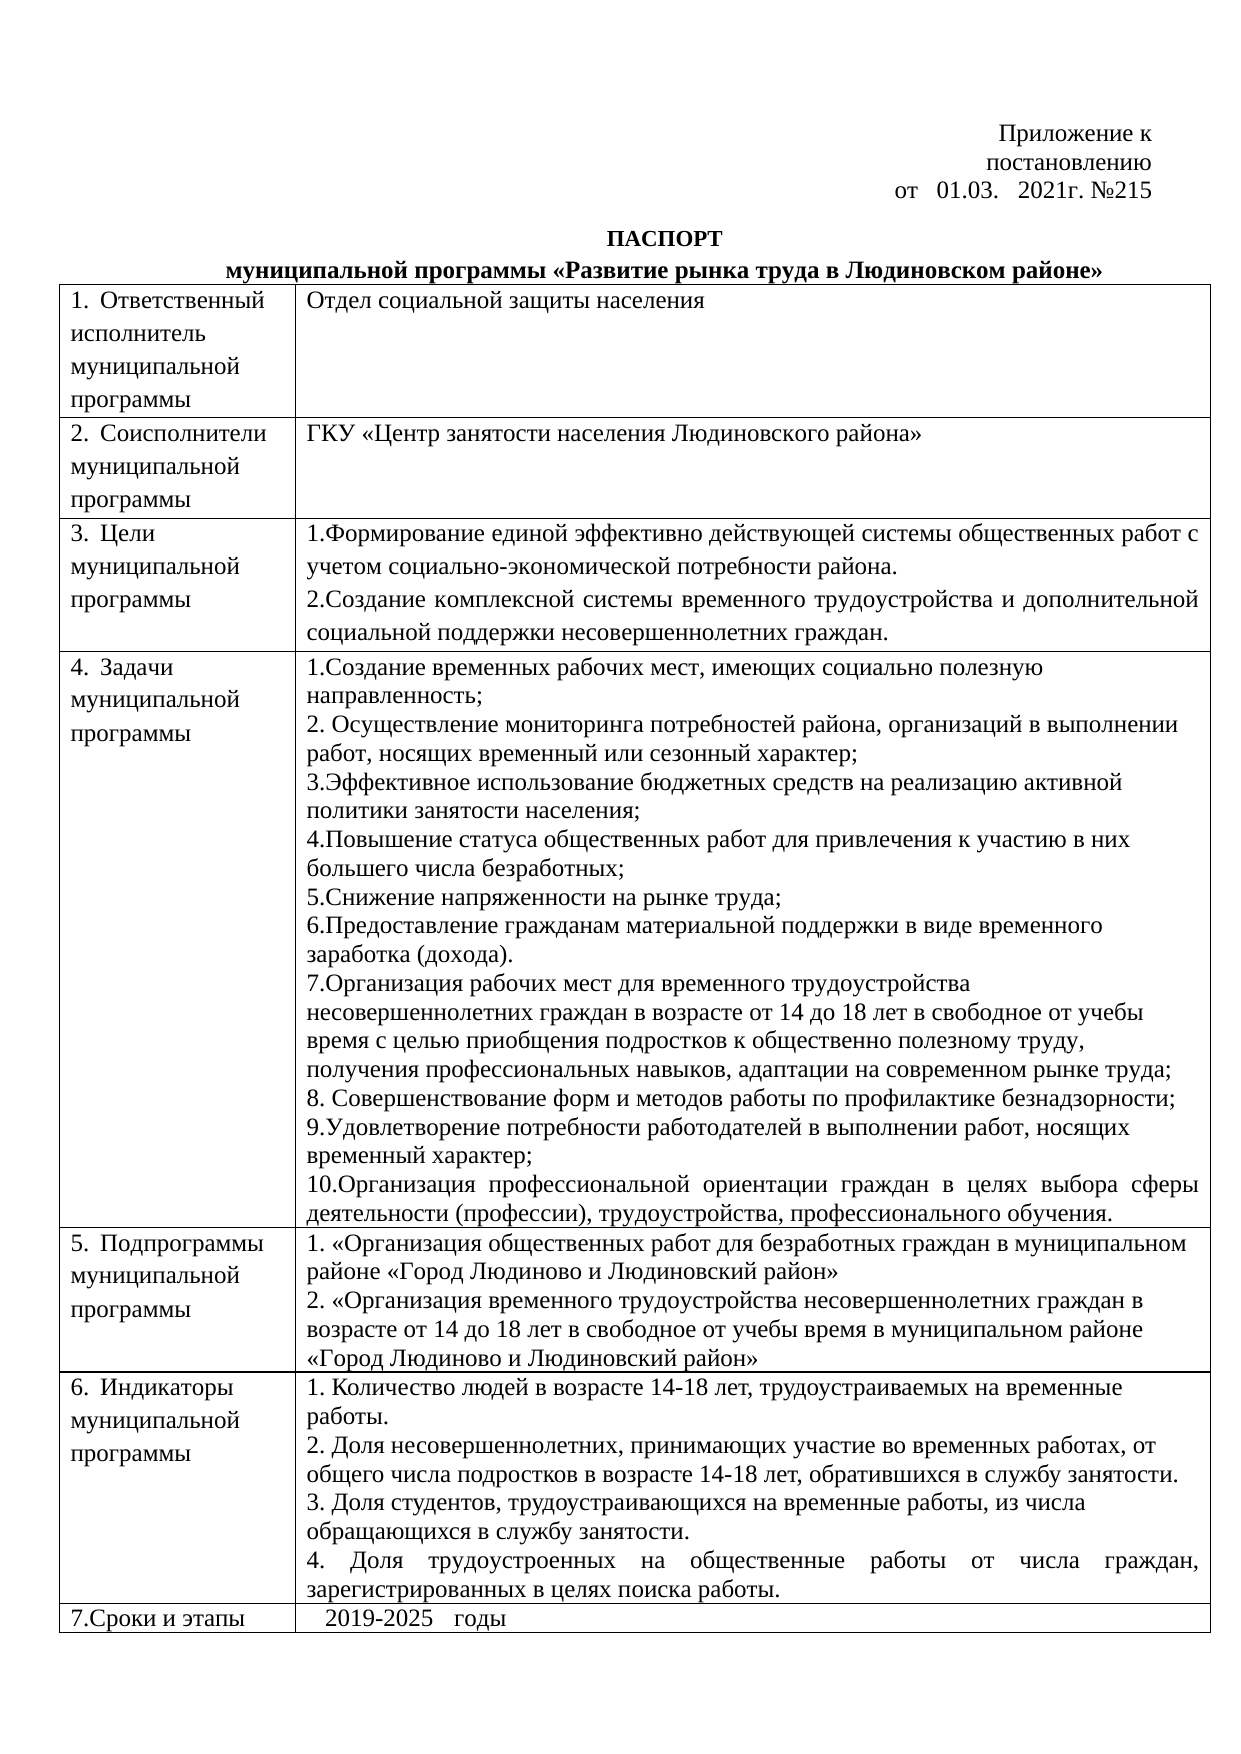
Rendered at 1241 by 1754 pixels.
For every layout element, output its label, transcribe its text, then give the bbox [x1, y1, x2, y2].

table_cell ГКУ «Центр занятости населения Людиновского района» [296, 418, 1210, 517]
table_cell Подпрограммы муниципальной программы [60, 1228, 295, 1371]
table_cell 1. «Организация общественных работ для безработных граждан в муниципальном районе «Город Людиново и Людиновский район» 2. «Организация временного трудоустройства несовершеннолетних граждан в возрасте от 14 до 18 лет в свободное от учебы время в муниципальном районе «Город Людиново и Людиновский район» [296, 1228, 1210, 1371]
table_cell Индикаторы муниципальной программы [60, 1373, 295, 1602]
table_header Отдел социальной защиты населения [296, 285, 1210, 417]
text муниципальной программы «Развитие рынка труда в Людиновском районе» [177, 255, 1152, 284]
table_cell годы [296, 1604, 1210, 1632]
table_cell Соисполнители муниципальной программы [60, 418, 295, 517]
table_cell Цели муниципальной программы [60, 519, 295, 651]
table_cell 1. Количество людей в возрасте 14-18 лет, трудоустраиваемых на временные работы. 2. Доля несовершеннолетних, принимающих участие во временных работах, от общего числа подростков в возрасте 14-18 лет, обратившихся в службу занятости. 3. Доля студентов, трудоустраивающихся на временные работы, из числа обращающихся в службу занятости. 4. Доля трудоустроенных на общественные работы от числа граждан, зарегистрированных в целях поиска работы. [296, 1373, 1210, 1602]
table_header Ответственный исполнитель муниципальной программы [60, 285, 295, 417]
text от 01.03. 2021г. №215 [812, 176, 1152, 204]
table_cell 1.Создание временных рабочих мест, имеющих социально полезную направленность; 2. Осуществление мониторинга потребностей района, организаций в выполнении работ, носящих временный или сезонный характер; 3.Эффективное использование бюджетных средств на реализацию активной политики занятости населения; 4.Повышение статуса общественных работ для привлечения к участию в них большего числа безработных; 5.Снижение напряженности на рынке труда; 6.Предоставление гражданам материальной поддержки в виде временного заработка (дохода). 7.Организация рабочих мест для временного трудоустройства несовершеннолетних граждан в возрасте от 14 до 18 лет в свободное от учебы время с целью приобщения подростков к общественно полезному труду, получения профессиональных навыков, адаптации на современном рынке труда; 8. Совершенствование форм и методов работы по профилактике безнадзорности; 9.Удовлетворение потребности работодателей в выполнении работ, носящих временный характер; 10.Организация профессиональной ориентации граждан в целях выбора сферы деятельности (профессии), трудоустройства, профессионального обучения. [296, 652, 1210, 1227]
table_cell 1.Формирование единой эффективно действующей системы общественных работ с учетом социально-экономической потребности района. 2.Создание комплексной системы временного трудоустройства и дополнительной социальной поддержки несовершеннолетних граждан. [296, 519, 1210, 651]
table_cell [60, 1604, 295, 1632]
table_cell Задачи муниципальной программы [60, 652, 295, 1227]
text ПАСПОРТ [177, 225, 1152, 252]
text Приложение к постановлению [856, 118, 1152, 176]
